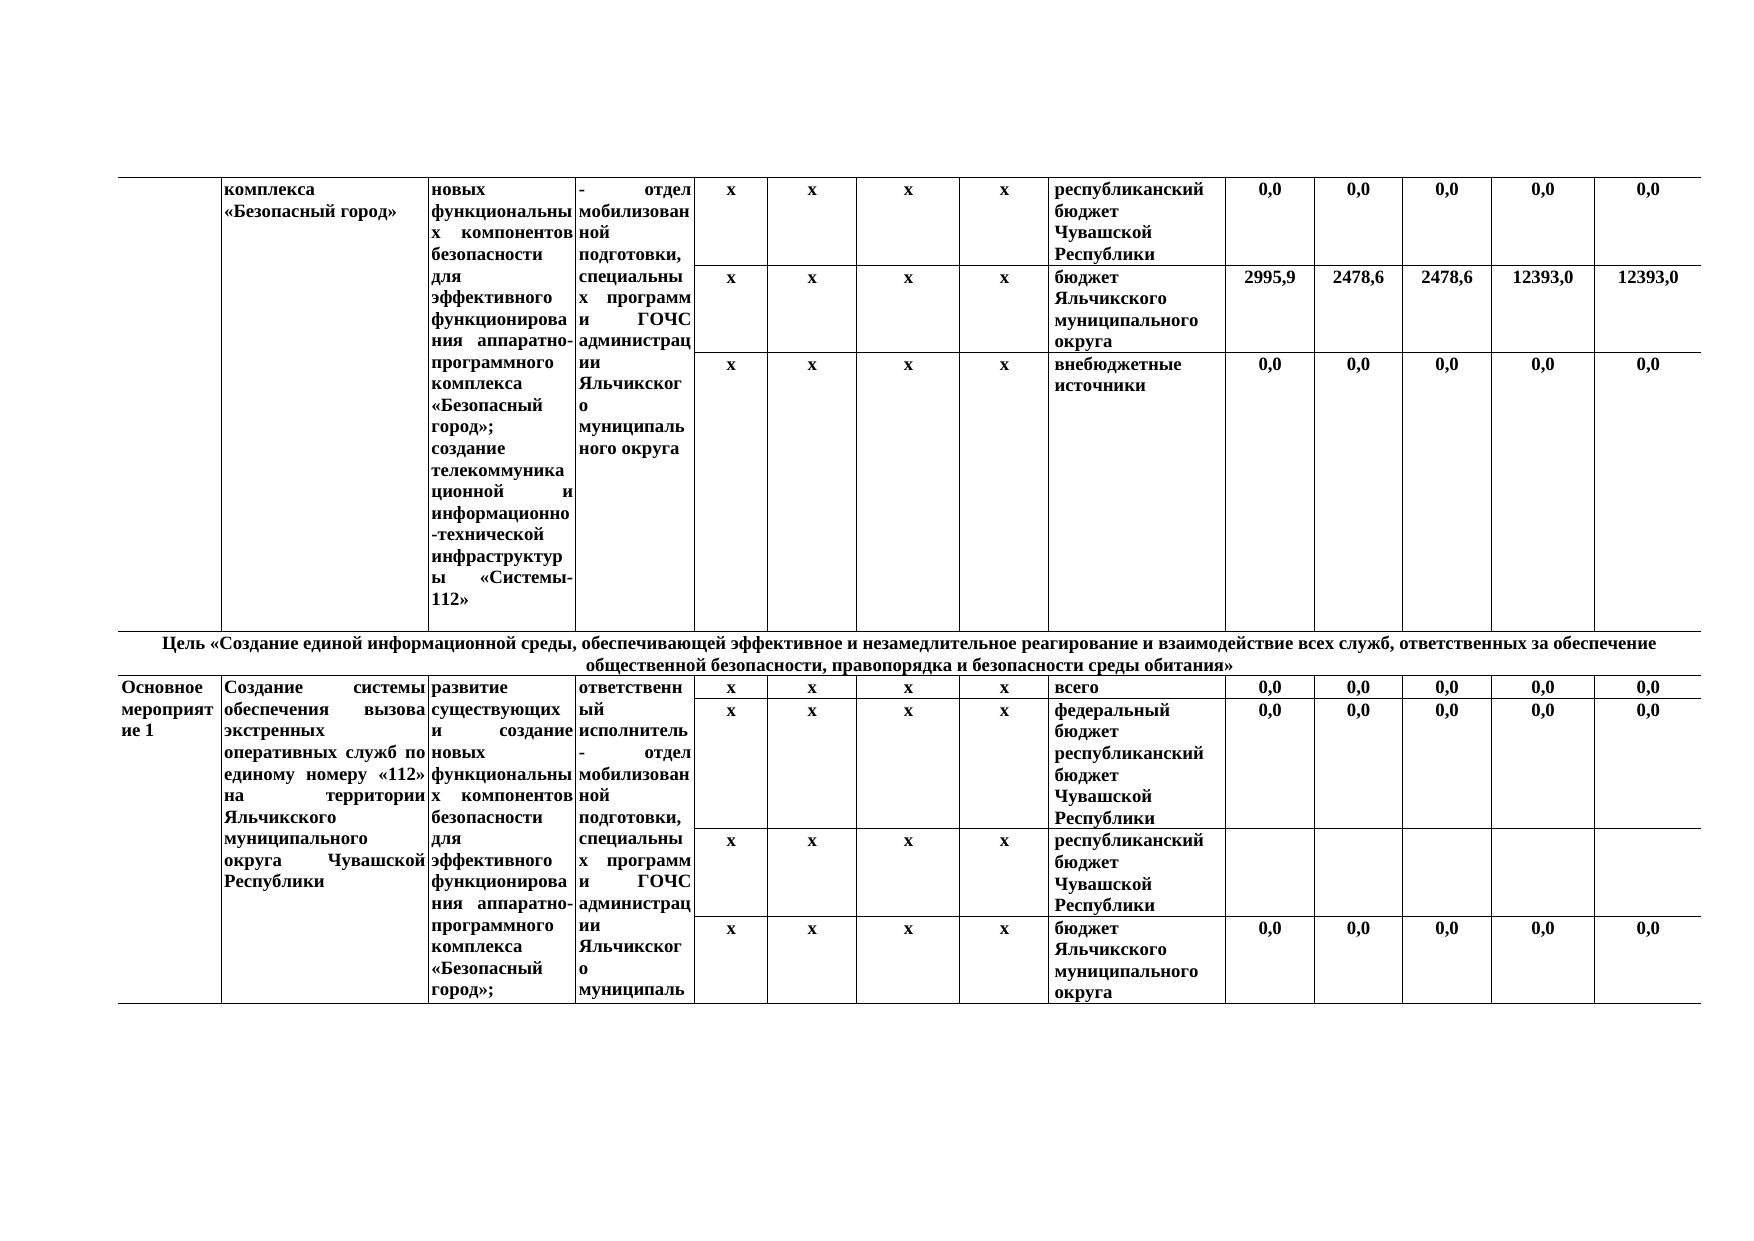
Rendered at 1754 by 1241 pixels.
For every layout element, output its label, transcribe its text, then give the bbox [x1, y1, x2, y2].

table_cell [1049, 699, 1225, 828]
table_cell x [695, 266, 767, 352]
table_cell x [695, 353, 767, 631]
table_cell республиканский бюджет Чувашской Республики [1049, 178, 1225, 264]
table_cell 2995,9 [1226, 266, 1314, 352]
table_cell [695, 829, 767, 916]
table_cell 0,0 [1492, 178, 1594, 264]
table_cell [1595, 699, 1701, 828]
table_cell x [695, 676, 767, 698]
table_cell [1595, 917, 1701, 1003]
table_cell x [768, 266, 856, 352]
table_cell x [960, 178, 1048, 264]
table_cell 0,0 [1226, 178, 1314, 264]
table_cell x [768, 676, 856, 698]
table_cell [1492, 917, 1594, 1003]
table_cell развитие существующих и создание новых функциональных компонентов безопасности для эффективного функционирования аппаратно-программного комплекса «Безопасный город»; создание телекоммуникационной и информационно-технической инфраструктуры «Системы-112» [429, 676, 575, 1003]
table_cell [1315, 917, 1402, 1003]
table_cell внебюджетные источники [1049, 353, 1225, 631]
table_cell x [857, 178, 959, 264]
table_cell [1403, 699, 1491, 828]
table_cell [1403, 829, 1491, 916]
table_cell x [857, 353, 959, 631]
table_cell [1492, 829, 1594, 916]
table_cell Основное мероприятие 1 [118, 676, 221, 1003]
table_cell 0,0 [1403, 178, 1491, 264]
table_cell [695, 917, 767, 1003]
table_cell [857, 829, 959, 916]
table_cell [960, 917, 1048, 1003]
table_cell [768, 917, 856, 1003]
table_cell бюджет Яльчикского муниципального округа [1049, 266, 1225, 352]
table_cell ответственный исполнитель - отдел мобилизованной подготовки, специальных программ и ГОЧС администрации Яльчикского муниципального округа [576, 676, 694, 1003]
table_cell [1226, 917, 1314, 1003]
table_cell всего [1049, 676, 1225, 698]
table_cell x [960, 676, 1048, 698]
table_cell 0,0 [1226, 353, 1314, 631]
table_cell 0,0 [1315, 676, 1402, 698]
table_cell 0,0 [1315, 353, 1402, 631]
table_cell 12393,0 [1492, 266, 1594, 352]
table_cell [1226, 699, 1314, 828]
table_cell x [960, 266, 1048, 352]
table_cell x [960, 353, 1048, 631]
table_cell 2478,6 [1315, 266, 1402, 352]
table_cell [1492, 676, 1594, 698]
table_cell 0,0 [1492, 353, 1594, 631]
table_cell 0,0 [1226, 676, 1314, 698]
table_cell x [857, 676, 959, 698]
table_cell Цель «Создание единой информационной среды, обеспечивающей эффективное и незамедлительное реагирование и взаимодействие всех служб, ответственных за обеспечение общественной безопасности, правопорядка и безопасности среды обитания» [118, 632, 1701, 675]
table_cell x [857, 266, 959, 352]
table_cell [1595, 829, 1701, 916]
table_cell 12393,0 [1595, 266, 1701, 352]
table_cell x [695, 178, 767, 264]
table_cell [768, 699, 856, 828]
table_cell 2478,6 [1403, 266, 1491, 352]
table_cell Создание системы обеспечения вызова экстренных оперативных служб по единому номеру «112» на территории Яльчикского муниципального округа Чувашской Республики [222, 676, 428, 1003]
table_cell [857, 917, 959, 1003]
table_cell 0,0 [1315, 178, 1402, 264]
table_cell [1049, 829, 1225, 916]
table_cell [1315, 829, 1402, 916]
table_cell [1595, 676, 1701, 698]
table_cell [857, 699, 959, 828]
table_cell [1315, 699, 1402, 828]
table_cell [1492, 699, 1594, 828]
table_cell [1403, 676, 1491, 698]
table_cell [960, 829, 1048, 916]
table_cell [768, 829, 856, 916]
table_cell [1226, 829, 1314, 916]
table_cell 0,0 [1403, 353, 1491, 631]
table_cell x [768, 353, 856, 631]
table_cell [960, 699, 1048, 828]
table_cell x [768, 178, 856, 264]
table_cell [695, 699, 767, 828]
table_cell 0,0 [1595, 178, 1701, 264]
table_cell 0,0 [1595, 353, 1701, 631]
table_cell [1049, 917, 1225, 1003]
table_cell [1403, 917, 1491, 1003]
